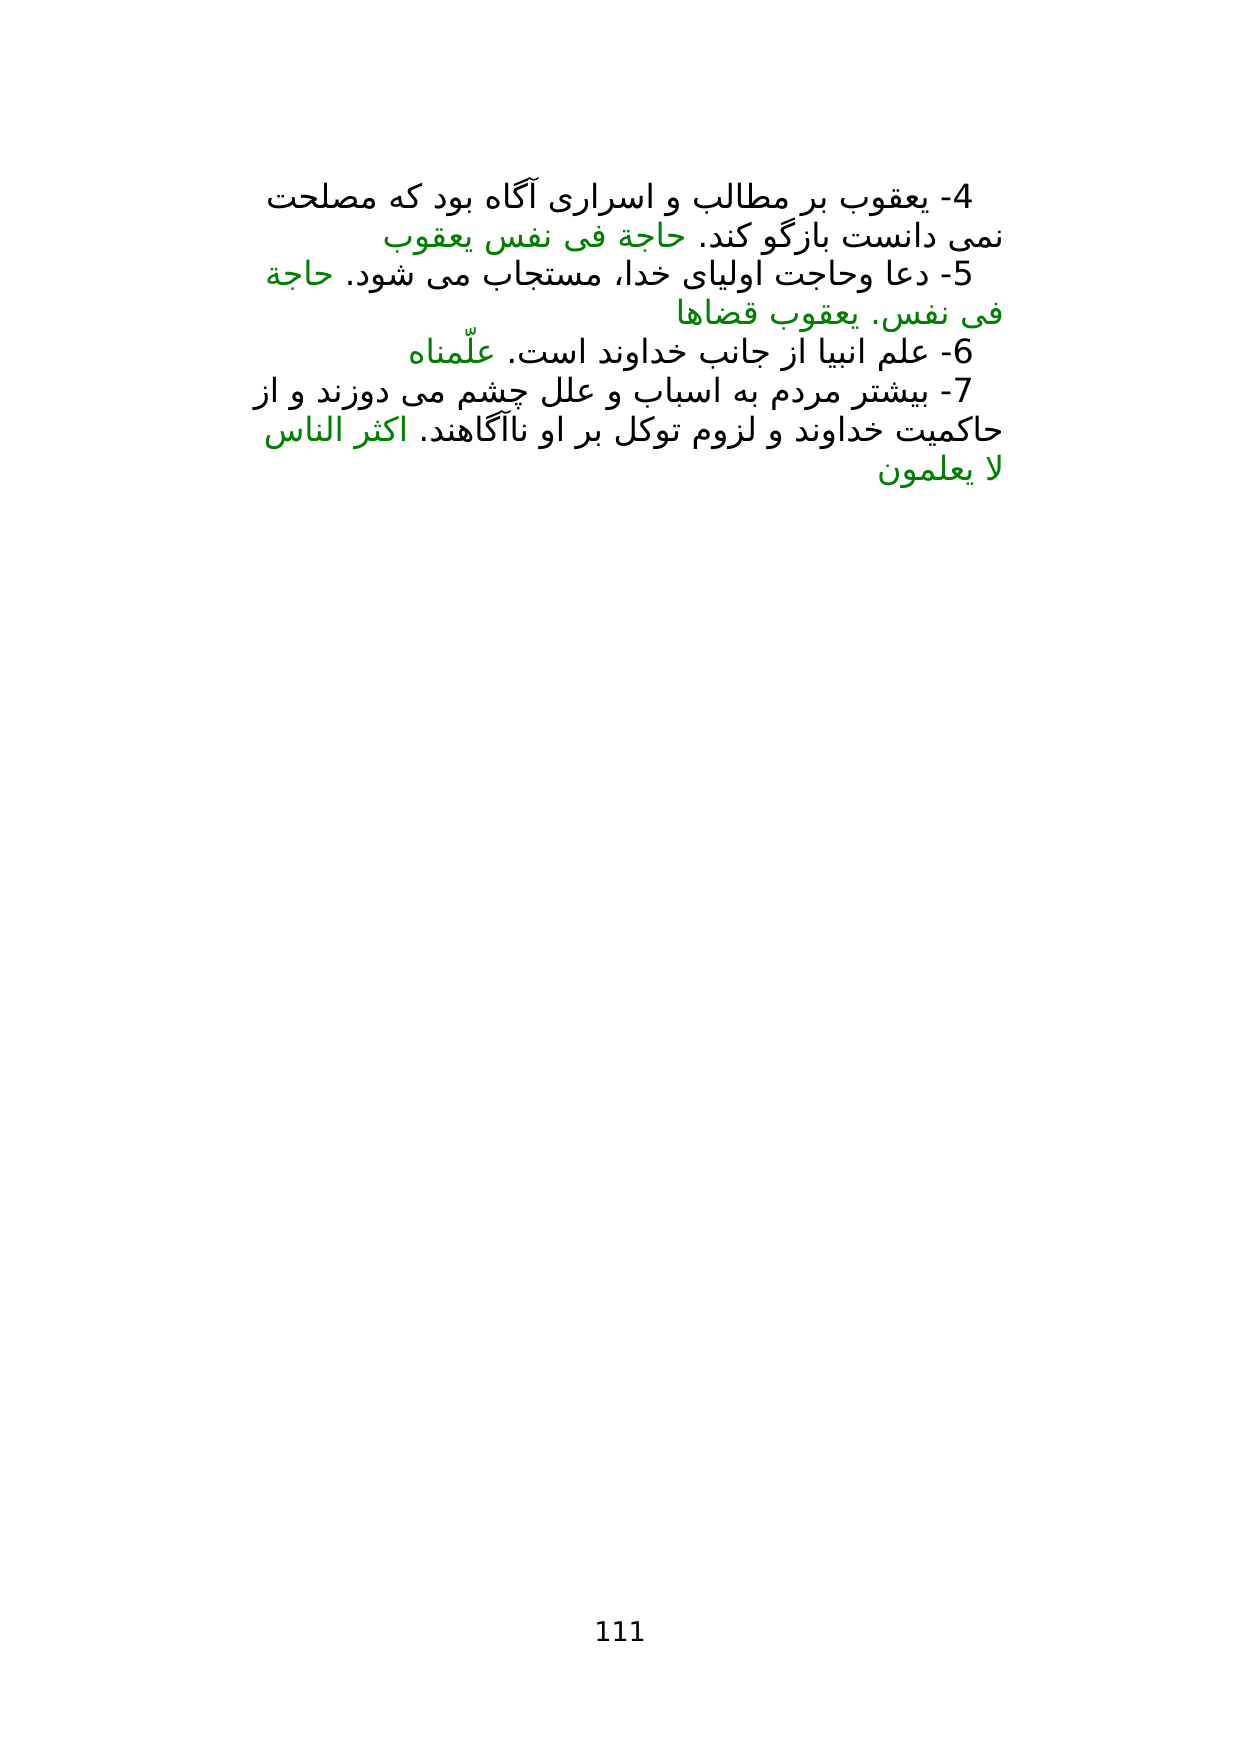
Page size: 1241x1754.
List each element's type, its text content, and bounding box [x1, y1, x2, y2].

text 5- دعا وحاجت اولياى خدا، مستجاب مى شود. حاجة فى نفس. يعقوب قضاها [236, 255, 1004, 333]
text 7- بيشتر مردم به اسباب و علل چشم مى دوزند و از حاكميت خداوند و لزوم توكل بر او ناآگاهند. اكثر الناس لا يعلمون [236, 371, 1004, 488]
text 4- يعقوب بر مطالب و اسرارى آگاه بود كه مصلحت نمى دانست بازگو كند. حاجة فى نفس يعقوب [236, 177, 1004, 255]
text 6- علم انبيا از جانب خداوند است. علّمناه [236, 333, 1004, 371]
